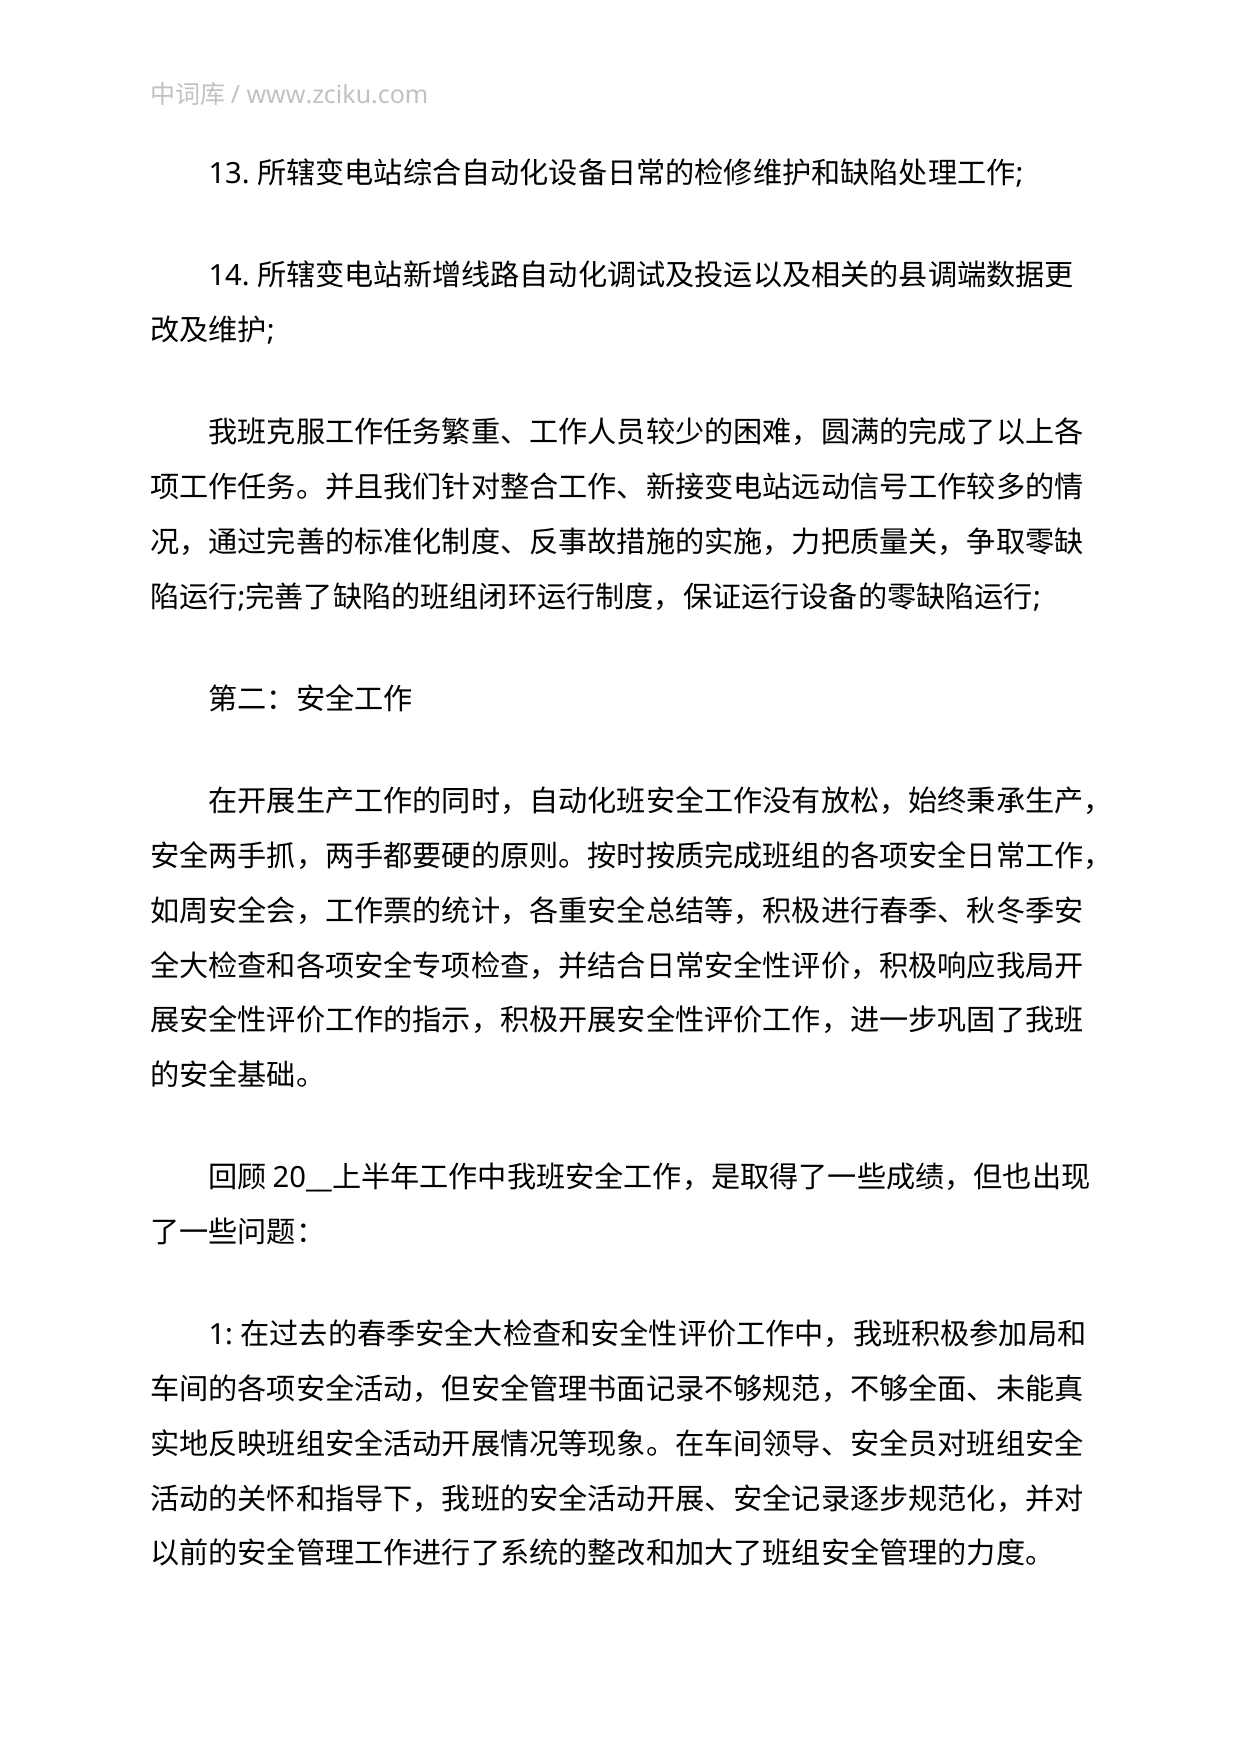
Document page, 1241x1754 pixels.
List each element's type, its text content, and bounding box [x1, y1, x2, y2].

text 第二：安全工作 [150, 676, 1090, 718]
text 14. 所辖变电站新增线路自动化调试及投运以及相关的县调端数据更改及维护; [150, 252, 1090, 349]
text 1: 在过去的春季安全大检查和安全性评价工作中，我班积极参加局和车间的各项安全活动，但安全管理书面记录不够规范，不够全面、未能真实地反映班组安全活动开展情况等现象。在车间领导、安全员对班组安全活动的关怀和指导下，我班的安全活动开展、安全记录逐步规范化，并对以前的安全管理工作进行了系统的整改和加大了班组安全管理的力度。 [150, 1310, 1090, 1572]
text 13. 所辖变电站综合自动化设备日常的检修维护和缺陷处理工作; [150, 150, 1090, 192]
text 我班克服工作任务繁重、工作人员较少的困难，圆满的完成了以上各项工作任务。并且我们针对整合工作、新接变电站远动信号工作较多的情况，通过完善的标准化制度、反事故措施的实施，力把质量关，争取零缺陷运行;完善了缺陷的班组闭环运行制度，保证运行设备的零缺陷运行; [150, 409, 1090, 616]
text 回顾20__上半年工作中我班安全工作，是取得了一些成绩，但也出现了一些问题： [150, 1154, 1090, 1251]
text 在开展生产工作的同时，自动化班安全工作没有放松，始终秉承生产，安全两手抓，两手都要硬的原则。按时按质完成班组的各项安全日常工作，如周安全会，工作票的统计，各重安全总结等，积极进行春季、秋冬季安全大检查和各项安全专项检查，并结合日常安全性评价，积极响应我局开展安全性评价工作的指示，积极开展安全性评价工作，进一步巩固了我班的安全基础。 [150, 777, 1090, 1094]
